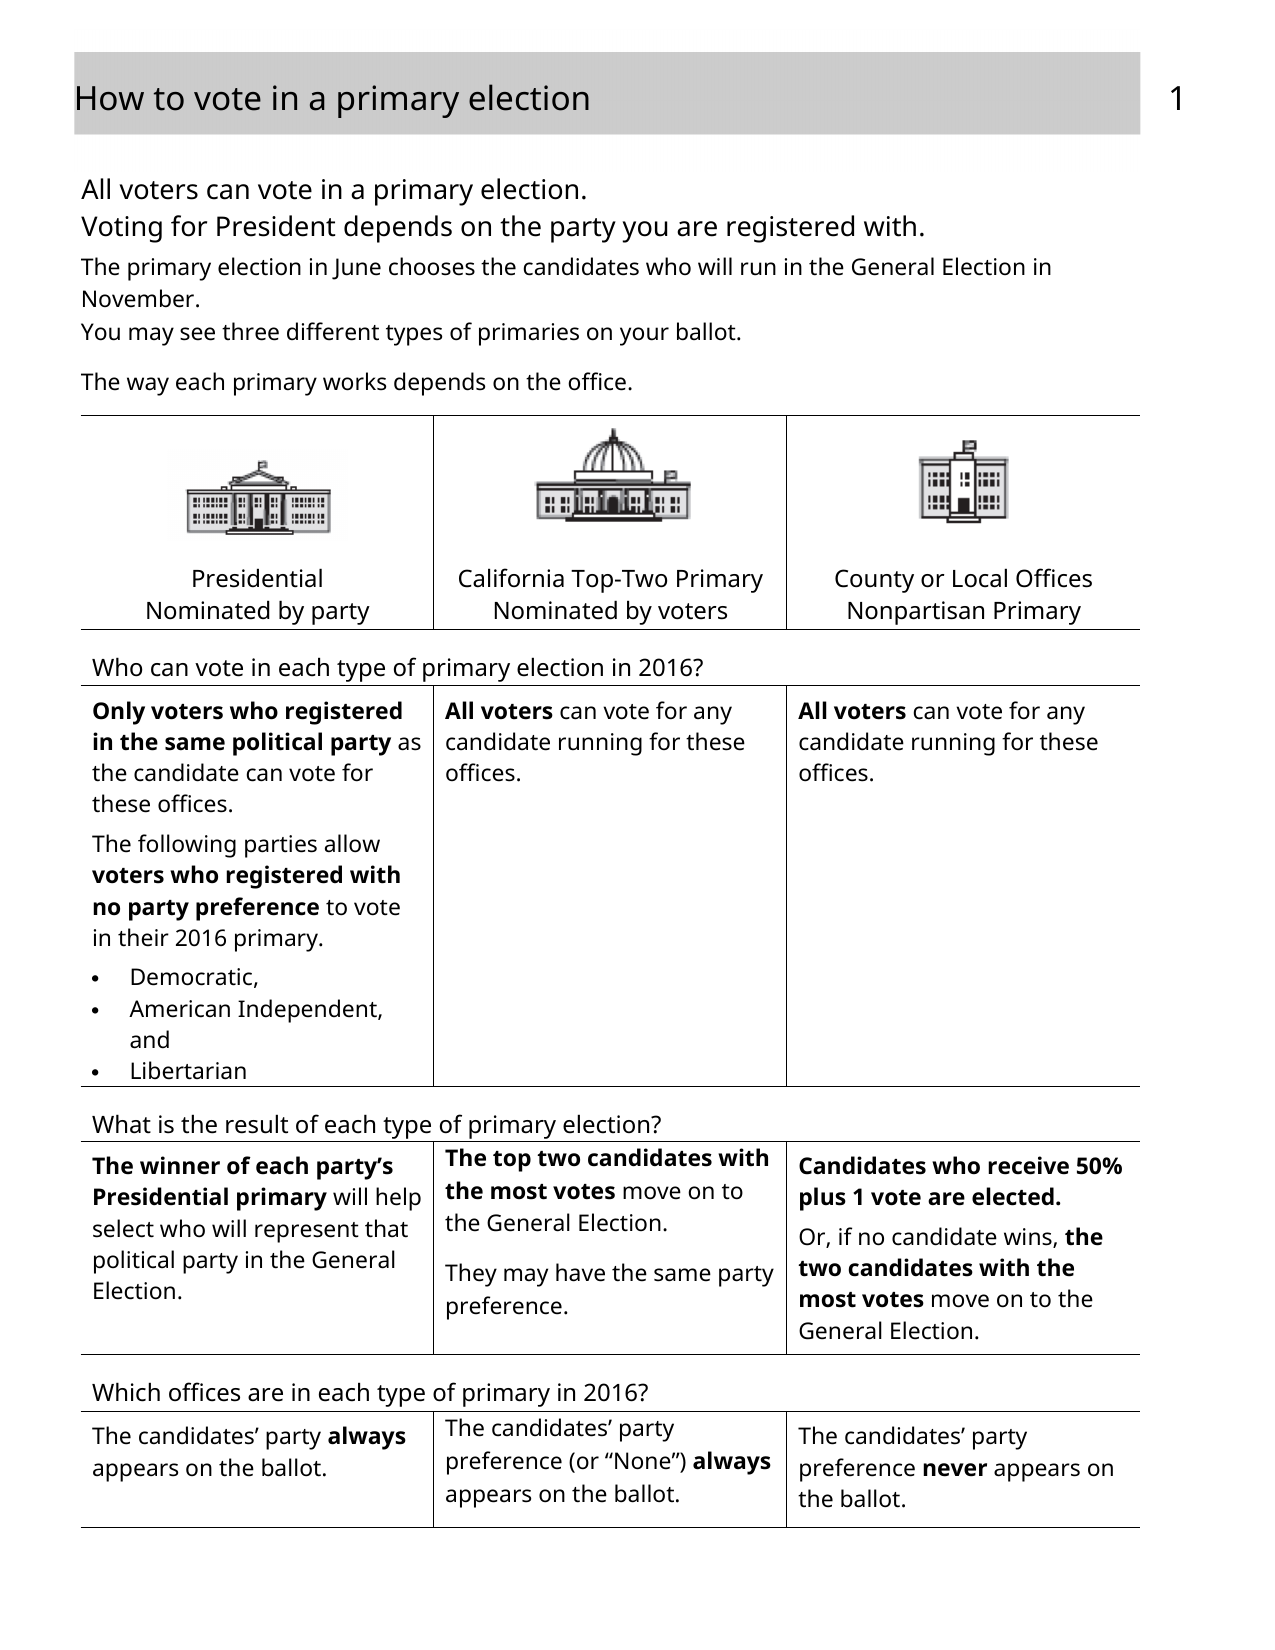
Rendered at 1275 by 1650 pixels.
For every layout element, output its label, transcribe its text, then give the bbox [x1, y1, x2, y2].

table_cell County or Local Offices Nonpartisan Primary [787, 541, 1140, 629]
table_cell Only voters who registered in the same political party as the candidate can vote for these offices. The following parties allow voters who registered with no party preference to vote in their 2016 primary. Democratic, American Independent, and Libertarian [81, 686, 433, 1086]
table_header [81, 416, 433, 541]
table_header [434, 416, 786, 541]
subtitle All voters can vote in a primary election. Voting for President depends on the party you are registered with. [81, 170, 1147, 244]
table_header [787, 416, 1140, 541]
table_cell Candidates who receive 50% plus 1 vote are elected. Or, if no candidate wins, the two candidates with the most votes move on to the General Election. [787, 1142, 1140, 1354]
table_cell All voters can vote for any candidate running for these offices. [787, 686, 1140, 1086]
table_cell California Top-Two Primary Nominated by voters [434, 541, 786, 629]
table_cell Who can vote in each type of primary election in 2016? [81, 630, 1140, 685]
table_cell The candidates’ party preference (or “None”) always appears on the ballot. [434, 1412, 786, 1527]
table_cell The top two candidates with the most votes move on to the General Election. They may have the same party preference. [434, 1142, 786, 1354]
table_cell All voters can vote for any candidate running for these offices. [434, 686, 786, 1086]
text The primary election in June chooses the candidates who will run in the General Election in November. You may see three different types of primaries on your ballot. [81, 250, 1147, 347]
table_cell The candidates’ party always appears on the ballot. [81, 1412, 433, 1527]
picture [166, 449, 348, 541]
table_cell Which offices are in each type of primary in 2016? [81, 1355, 1140, 1411]
text The way each primary works depends on the office. [81, 366, 1147, 397]
table_cell The winner of each party’s Presidential primary will help select who will represent that political party in the General Election. [81, 1142, 433, 1354]
table_cell What is the result of each type of primary election? [81, 1087, 1140, 1141]
picture [871, 429, 1055, 541]
picture [74, 29, 1141, 172]
table_cell Presidential Nominated by party [81, 541, 433, 629]
picture [497, 418, 723, 541]
table_cell The candidates’ party preference never appears on the ballot. [787, 1412, 1140, 1527]
